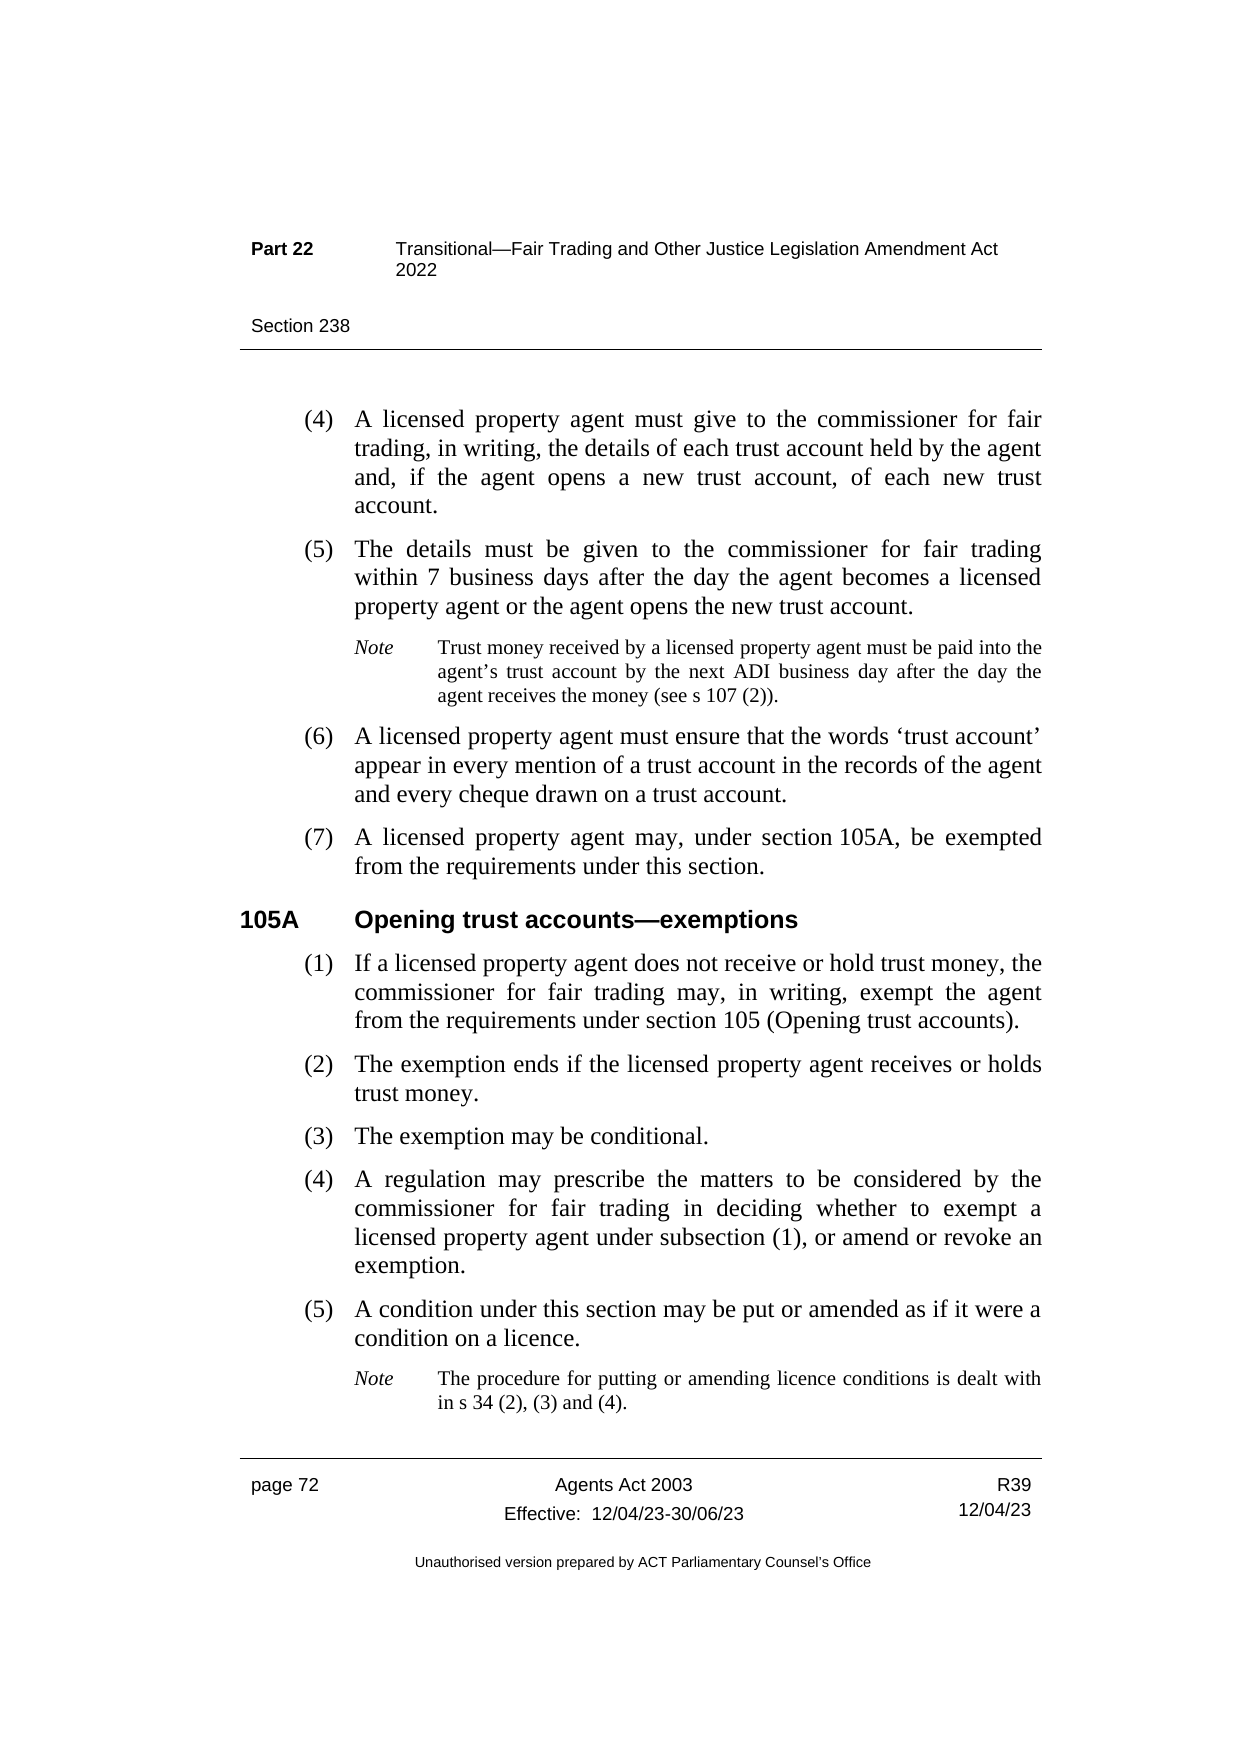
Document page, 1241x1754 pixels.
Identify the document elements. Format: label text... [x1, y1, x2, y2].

text (6) A licensed property agent must ensure that the words ‘trust account’ appear in every mention of a trust account in the records of the agent and every cheque drawn on a trust account. [239, 721, 1042, 808]
text (3) The exemption may be conditional. [239, 1121, 1042, 1150]
text (7) A licensed property agent may, under section 105A, be exempted from the requirements under this section. [239, 822, 1042, 880]
text Note The procedure for putting or amending licence conditions is dealt with in s 34 (2), (3) and (4). [354, 1366, 1042, 1414]
text (4) A regulation may prescribe the matters to be considered by the commissioner for fair trading in deciding whether to exempt a licensed property agent under subsection (1), or amend or revoke an exemption. [239, 1164, 1042, 1279]
text (5) A condition under this section may be put or amended as if it were a condition on a licence. [239, 1294, 1042, 1351]
text (2) The exemption ends if the licensed property agent receives or holds trust money. [239, 1049, 1042, 1106]
text 105A Opening trust accounts—exemptions [239, 905, 1042, 933]
text (4) A licensed property agent must give to the commissioner for fair trading, in writing, the details of each trust account held by the agent and, if the agent opens a new trust account, of each new trust account. [239, 404, 1042, 519]
text (1) If a licensed property agent does not receive or hold trust money, the commissioner for fair trading may, in writing, exempt the agent from the requirements under section 105 (Opening trust accounts). [239, 948, 1042, 1034]
text (5) The details must be given to the commissioner for fair trading within 7 business days after the day the agent becomes a licensed property agent or the agent opens the new trust account. [239, 534, 1042, 620]
text Note Trust money received by a licensed property agent must be paid into the agent’s trust account by the next ADI business day after the day the agent receives the money (see s 107 (2)). [354, 634, 1042, 707]
